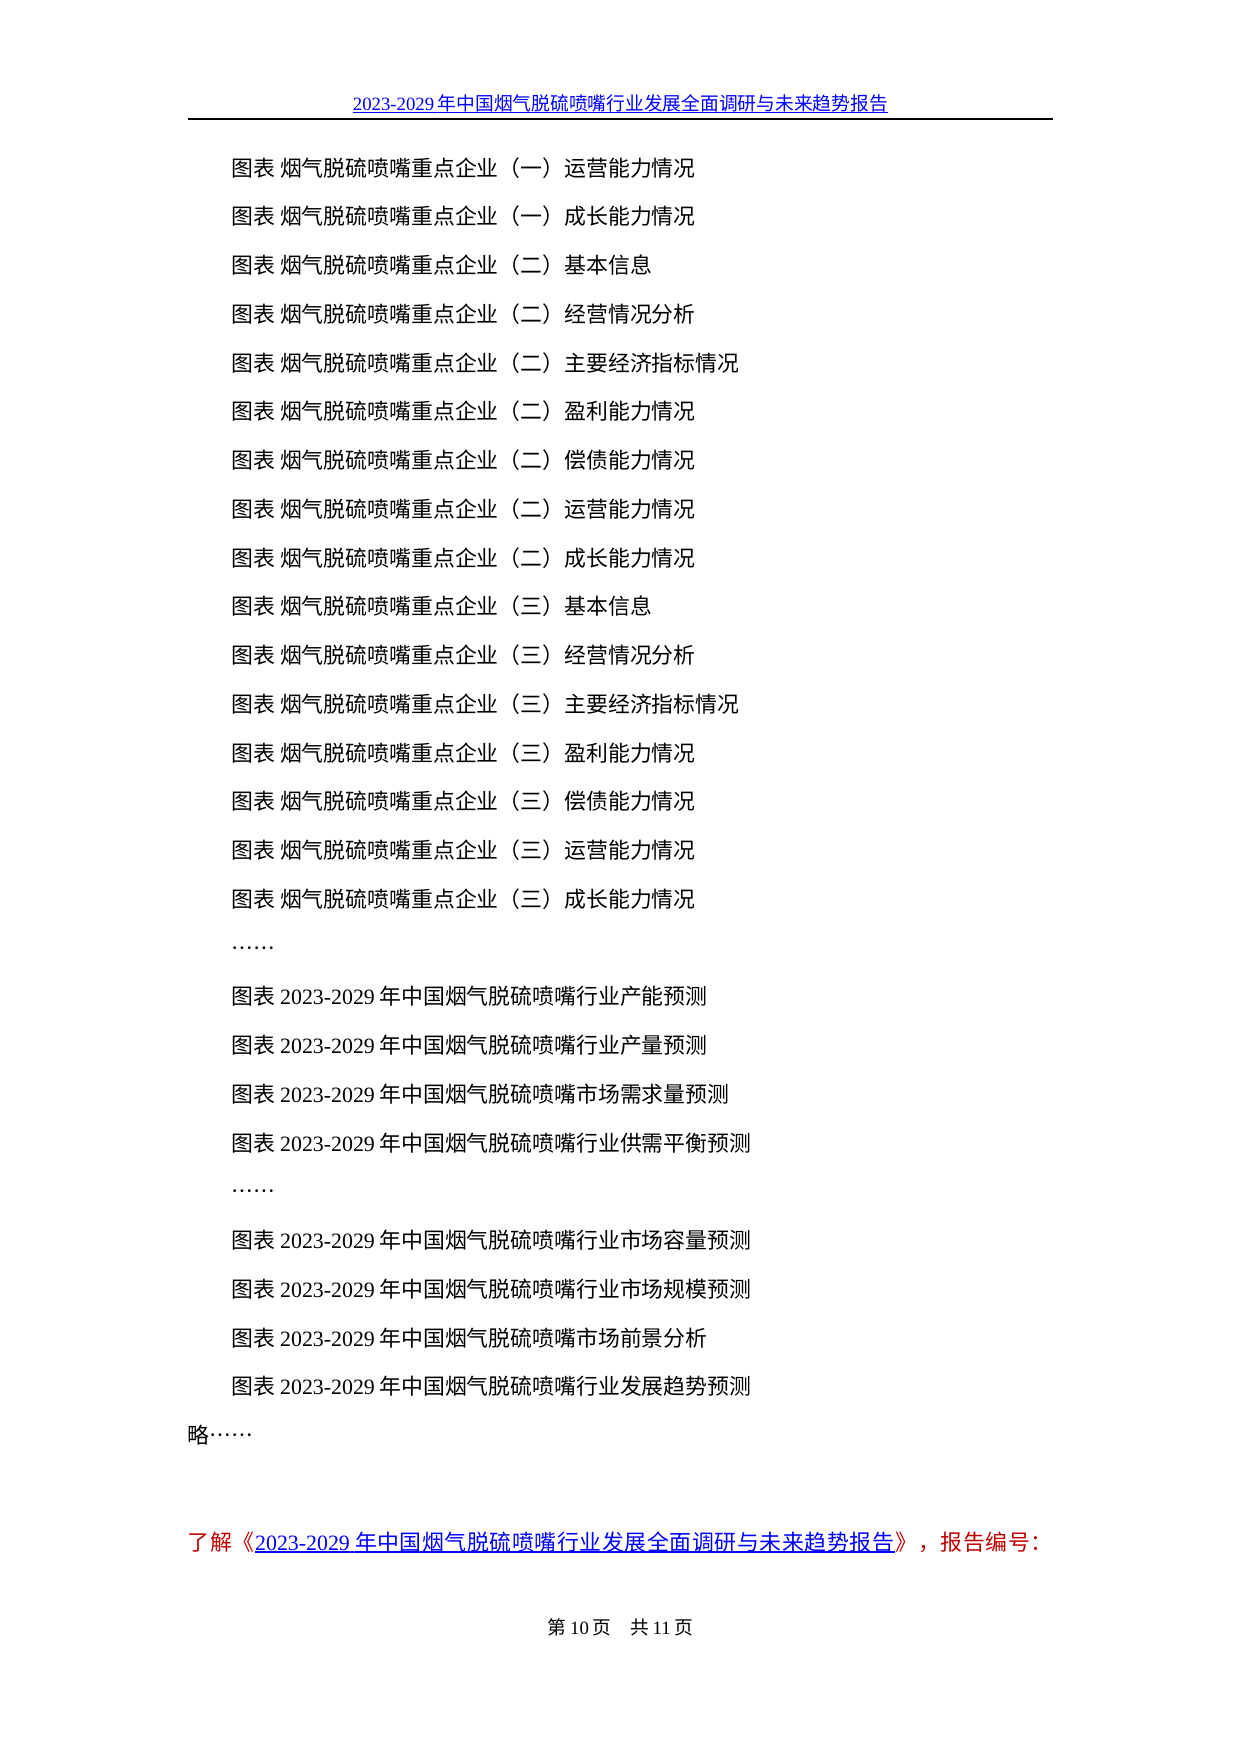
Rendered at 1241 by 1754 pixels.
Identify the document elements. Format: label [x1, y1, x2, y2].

text [187, 1524, 1053, 1557]
text [187, 150, 1053, 1450]
